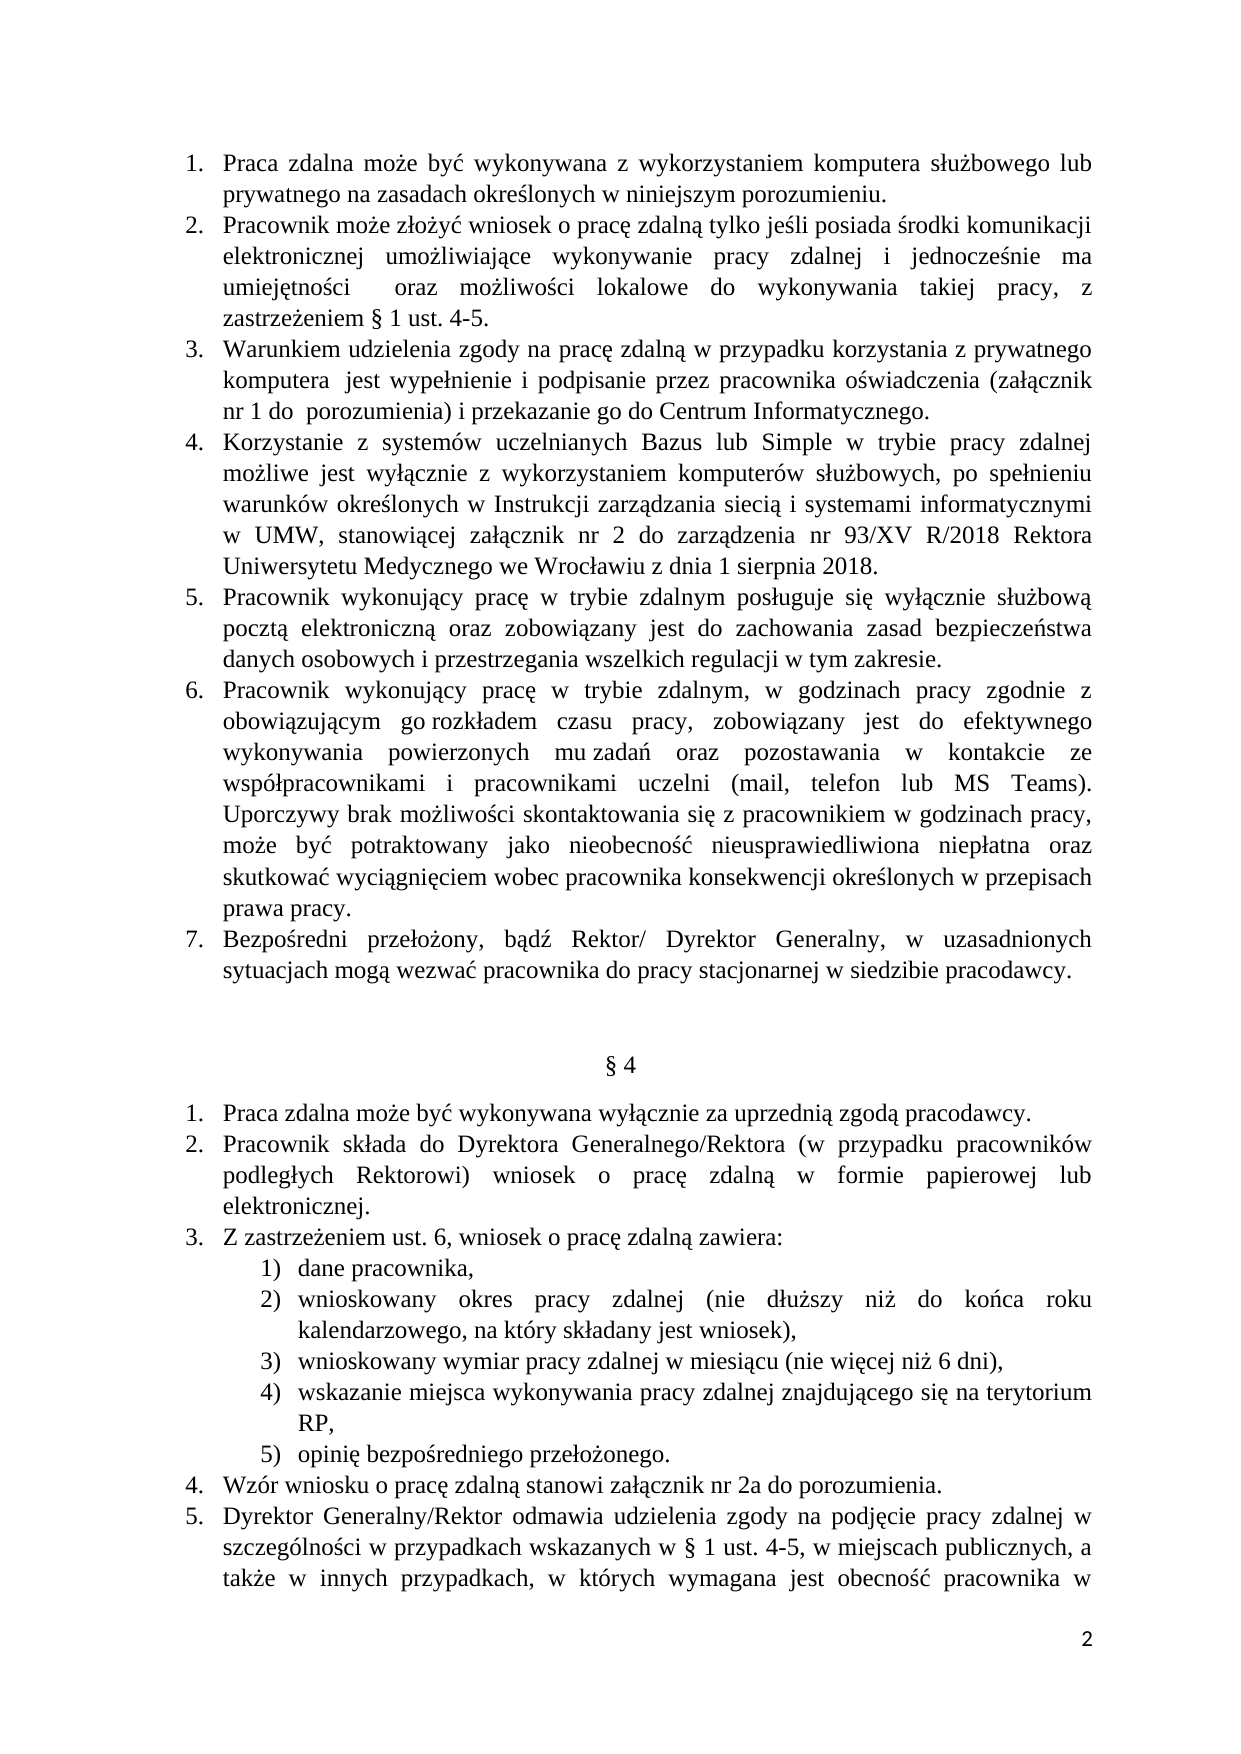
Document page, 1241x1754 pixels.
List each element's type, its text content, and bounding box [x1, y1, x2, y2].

list Bezpośredni przełożony, bądź Rektor/ Dyrektor Generalny, w uzasadnionych sytuacjach mogą wezwać pracownika do pracy stacjonarnej w siedzibie pracodawcy. [185, 924, 1093, 983]
list Z zastrzeżeniem ust. 6, wniosek o pracę zdalną zawiera: [185, 1222, 1093, 1251]
list Praca zdalna może być wykonywana wyłącznie za uprzednią zgodą pracodawcy. [185, 1098, 1093, 1127]
list Warunkiem udzielenia zgody na pracę zdalną w przypadku korzystania z prywatnego komputera jest wypełnienie i podpisanie przez pracownika oświadczenia (załącznik nr 1 do porozumienia) i przekazanie go do Centrum Informatycznego. [185, 334, 1093, 425]
list wskazanie miejsca wykonywania pracy zdalnej znajdującego się na terytorium RP, [260, 1377, 1093, 1437]
list wnioskowany okres pracy zdalnej (nie dłuższy niż do końca roku kalendarzowego, na który składany jest wniosek), [260, 1284, 1093, 1344]
list opinię bezpośredniego przełożonego. [260, 1439, 1093, 1468]
list Wzór wniosku o pracę zdalną stanowi załącznik nr 2a do porozumienia. [185, 1470, 1093, 1499]
list Pracownik może złożyć wniosek o pracę zdalną tylko jeśli posiada środki komunikacji elektronicznej umożliwiające wykonywanie pracy zdalnej i jednocześnie ma umiejętności oraz możliwości lokalowe do wykonywania takiej pracy, z zastrzeżeniem § 1 ust. 4-5. [185, 210, 1093, 332]
list Pracownik wykonujący pracę w trybie zdalnym posługuje się wyłącznie służbową pocztą elektroniczną oraz zobowiązany jest do zachowania zasad bezpieczeństwa danych osobowych i przestrzegania wszelkich regulacji w tym zakresie. [185, 582, 1093, 673]
list dane pracownika, [260, 1253, 1093, 1282]
list Pracownik wykonujący pracę w trybie zdalnym, w godzinach pracy zgodnie z obowiązującym go rozkładem czasu pracy, zobowiązany jest do efektywnego wykonywania powierzonych mu zadań oraz pozostawania w kontakcie ze współpracownikami i pracownikami uczelni (mail, telefon lub MS Teams). Uporczywy brak możliwości skontaktowania się z pracownikiem w godzinach pracy, może być potraktowany jako nieobecność nieusprawiedliwiona niepłatna oraz skutkować wyciągnięciem wobec pracownika konsekwencji określonych w przepisach prawa pracy. [185, 675, 1093, 921]
list Korzystanie z systemów uczelnianych Bazus lub Simple w trybie pracy zdalnej możliwe jest wyłącznie z wykorzystaniem komputerów służbowych, po spełnieniu warunków określonych w Instrukcji zarządzania siecią i systemami informatycznymi w UMW, stanowiącej załącznik nr 2 do zarządzenia nr 93/XV R/2018 Rektora Uniwersytetu Medycznego we Wrocławiu z dnia 1 sierpnia 2018. [185, 427, 1093, 580]
list Pracownik składa do Dyrektora Generalnego/Rektora (w przypadku pracowników podległych Rektorowi) wniosek o pracę zdalną w formie papierowej lub elektronicznej. [185, 1129, 1093, 1220]
list wnioskowany wymiar pracy zdalnej w miesiącu (nie więcej niż 6 dni), [260, 1346, 1093, 1375]
list Praca zdalna może być wykonywana z wykorzystaniem komputera służbowego lub prywatnego na zasadach określonych w niniejszym porozumieniu. [185, 148, 1093, 207]
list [185, 1501, 1093, 1592]
text § 4 [148, 1050, 1093, 1079]
